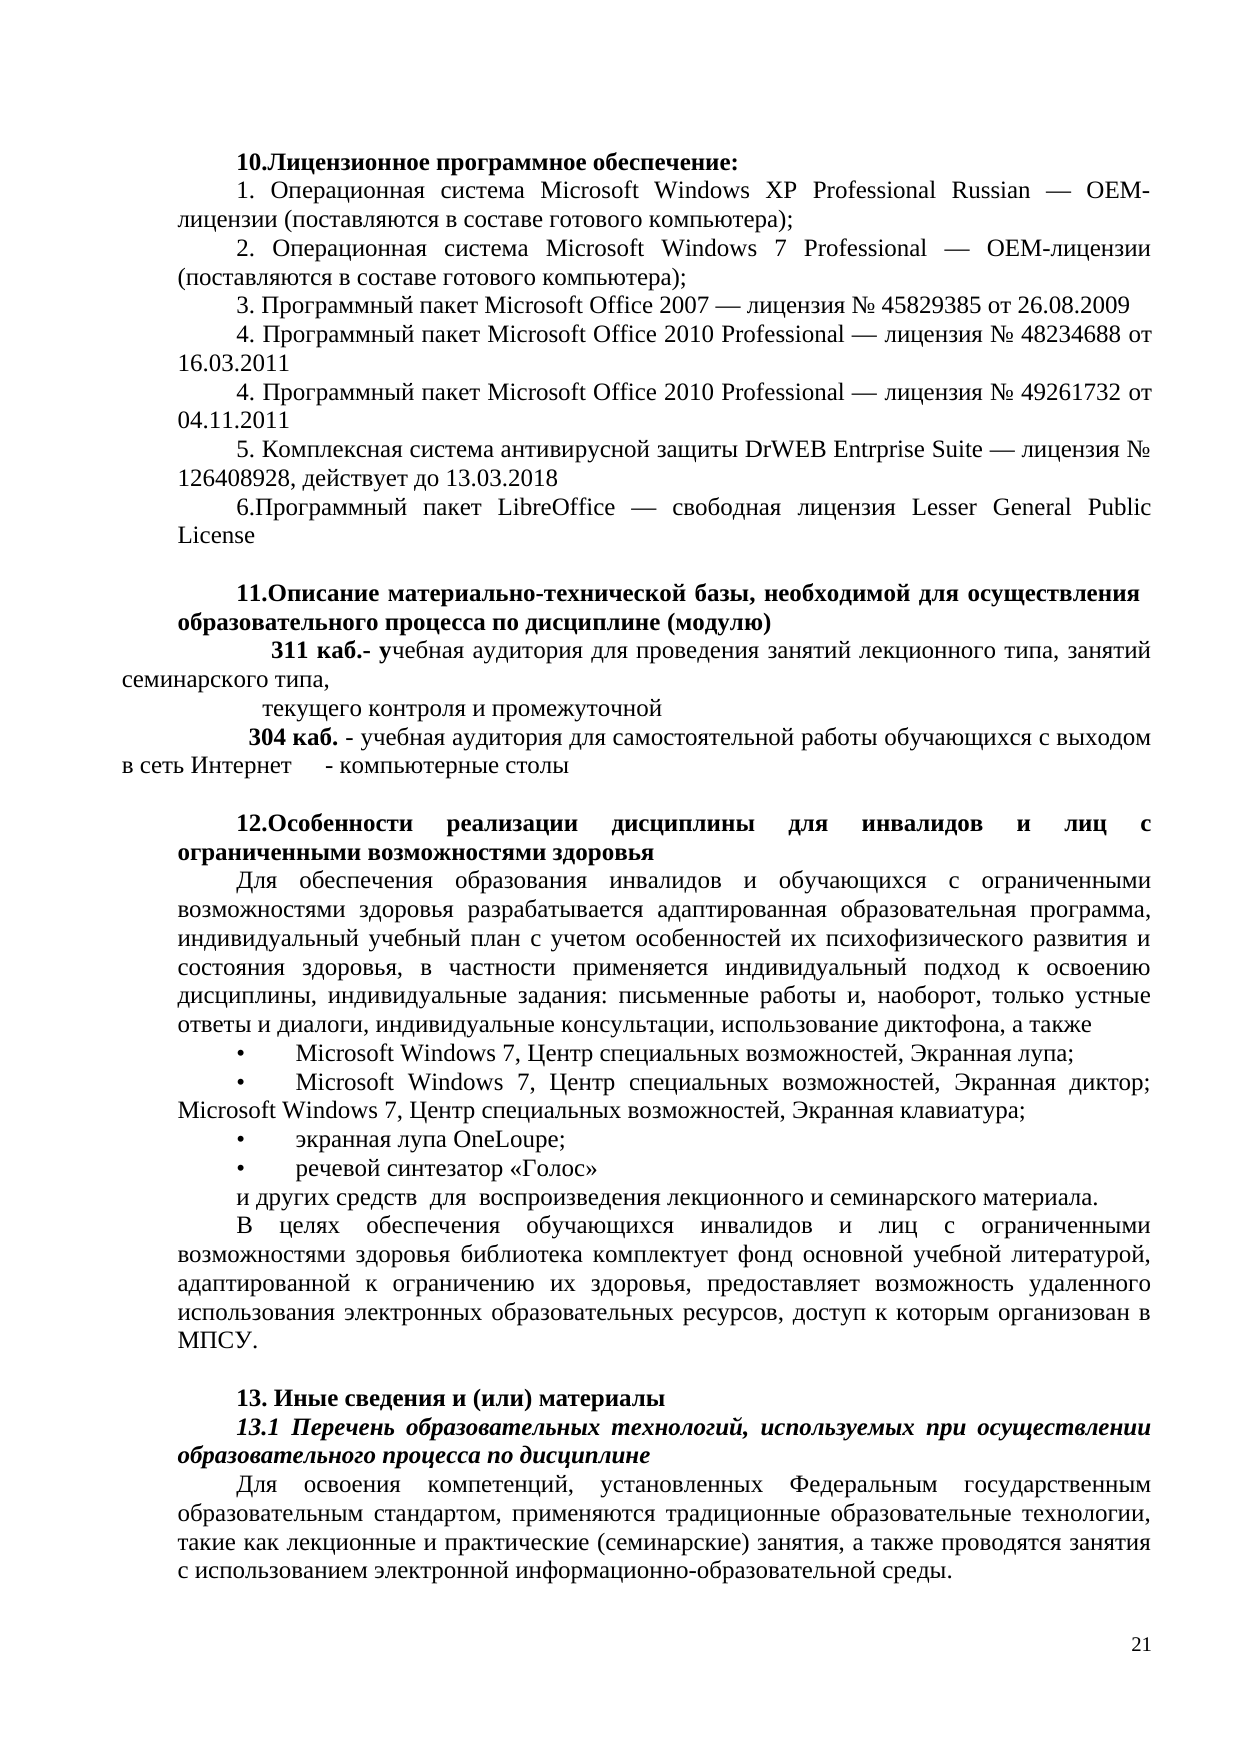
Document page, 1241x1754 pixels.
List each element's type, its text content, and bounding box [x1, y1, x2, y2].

text • Microsoft Windows 7, Центр специальных возможностей, Экранная диктор; Microsoft Windows 7, Центр специальных возможностей, Экранная клавиатура; [177, 1067, 1152, 1124]
text и других средств для воспроизведения лекционного и семинарского материала. [177, 1182, 1152, 1211]
text Для обеспечения образования инвалидов и обучающихся с ограниченными возможностями здоровья разрабатывается адаптированная образовательная программа, индивидуальный учебный план с учетом особенностей их психофизического развития и состояния здоровья, в частности применяется индивидуальный подход к освоению дисциплины, индивидуальные задания: письменные работы и, наоборот, только устные ответы и диалоги, индивидуальные консультации, использование диктофона, а также [177, 866, 1152, 1038]
text Для освоения компетенций, установленных Федеральным государственным образовательным стандартом, применяются традиционные образовательные технологии, такие как лекционные и практические (семинарские) занятия, а также проводятся занятия с использованием электронной информационно-образовательной среды. [177, 1469, 1152, 1584]
text 10.Лицензионное программное обеспечение: [177, 147, 1128, 176]
text 5. Комплексная система антивирусной защиты DrWEB Entrprise Suite — лицензия № 126408928, действует до 13.03.2018 [177, 434, 1152, 492]
text В целях обеспечения обучающихся инвалидов и лиц с ограниченными возможностями здоровья библиотека комплектует фонд основной учебной литературой, адаптированной к ограничению их здоровья, предоставляет возможность удаленного использования электронных образовательных ресурсов, доступ к которым организован в МПСУ. [177, 1211, 1152, 1354]
text 11.Описание материально-технической базы, необходимой для осуществления образовательного процесса по дисциплине (модулю) [177, 578, 1141, 636]
text 304 каб. - учебная аудитория для самостоятельной работы обучающихся с выходом в сеть Интернет - компьютерные столы [122, 722, 1152, 779]
text текущего контроля и промежуточной [122, 693, 1152, 722]
text 6.Программный пакет LibreOffice — свободная лицензия Lesser General Public License [177, 492, 1152, 549]
list 13.1 Перечень образовательных технологий, используемых при осуществлении образовательного процесса по дисциплине [177, 1412, 1152, 1469]
text 311 каб.- учебная аудитория для проведения занятий лекционного типа, занятий семинарского типа, [122, 636, 1152, 693]
text 13. Иные сведения и (или) материалы [177, 1383, 1152, 1412]
text 2. Операционная система Microsoft Windows 7 Professional — OEM-лицензии (поставляются в составе готового компьютера); [177, 233, 1152, 291]
text 4. Программный пакет Microsoft Office 2010 Professional — лицензия № 49261732 от 04.11.2011 [177, 377, 1152, 434]
text • Microsoft Windows 7, Центр специальных возможностей, Экранная лупа; [177, 1038, 1152, 1067]
text • речевой синтезатор «Голос» [177, 1153, 1152, 1182]
text 4. Программный пакет Microsoft Office 2010 Professional — лицензия № 48234688 от 16.03.2011 [177, 319, 1152, 377]
text 3. Программный пакет Microsoft Office 2007 — лицензия № 45829385 от 26.08.2009 [177, 291, 1152, 319]
text 1. Операционная система Microsoft Windows XP Professional Russian — OEM-лицензии (поставляются в составе готового компьютера); [177, 176, 1152, 233]
text • экранная лупа OneLoupe; [177, 1124, 1152, 1153]
text 12.Особенности реализации дисциплины для инвалидов и лиц с ограниченными возможностями здоровья [177, 808, 1152, 866]
